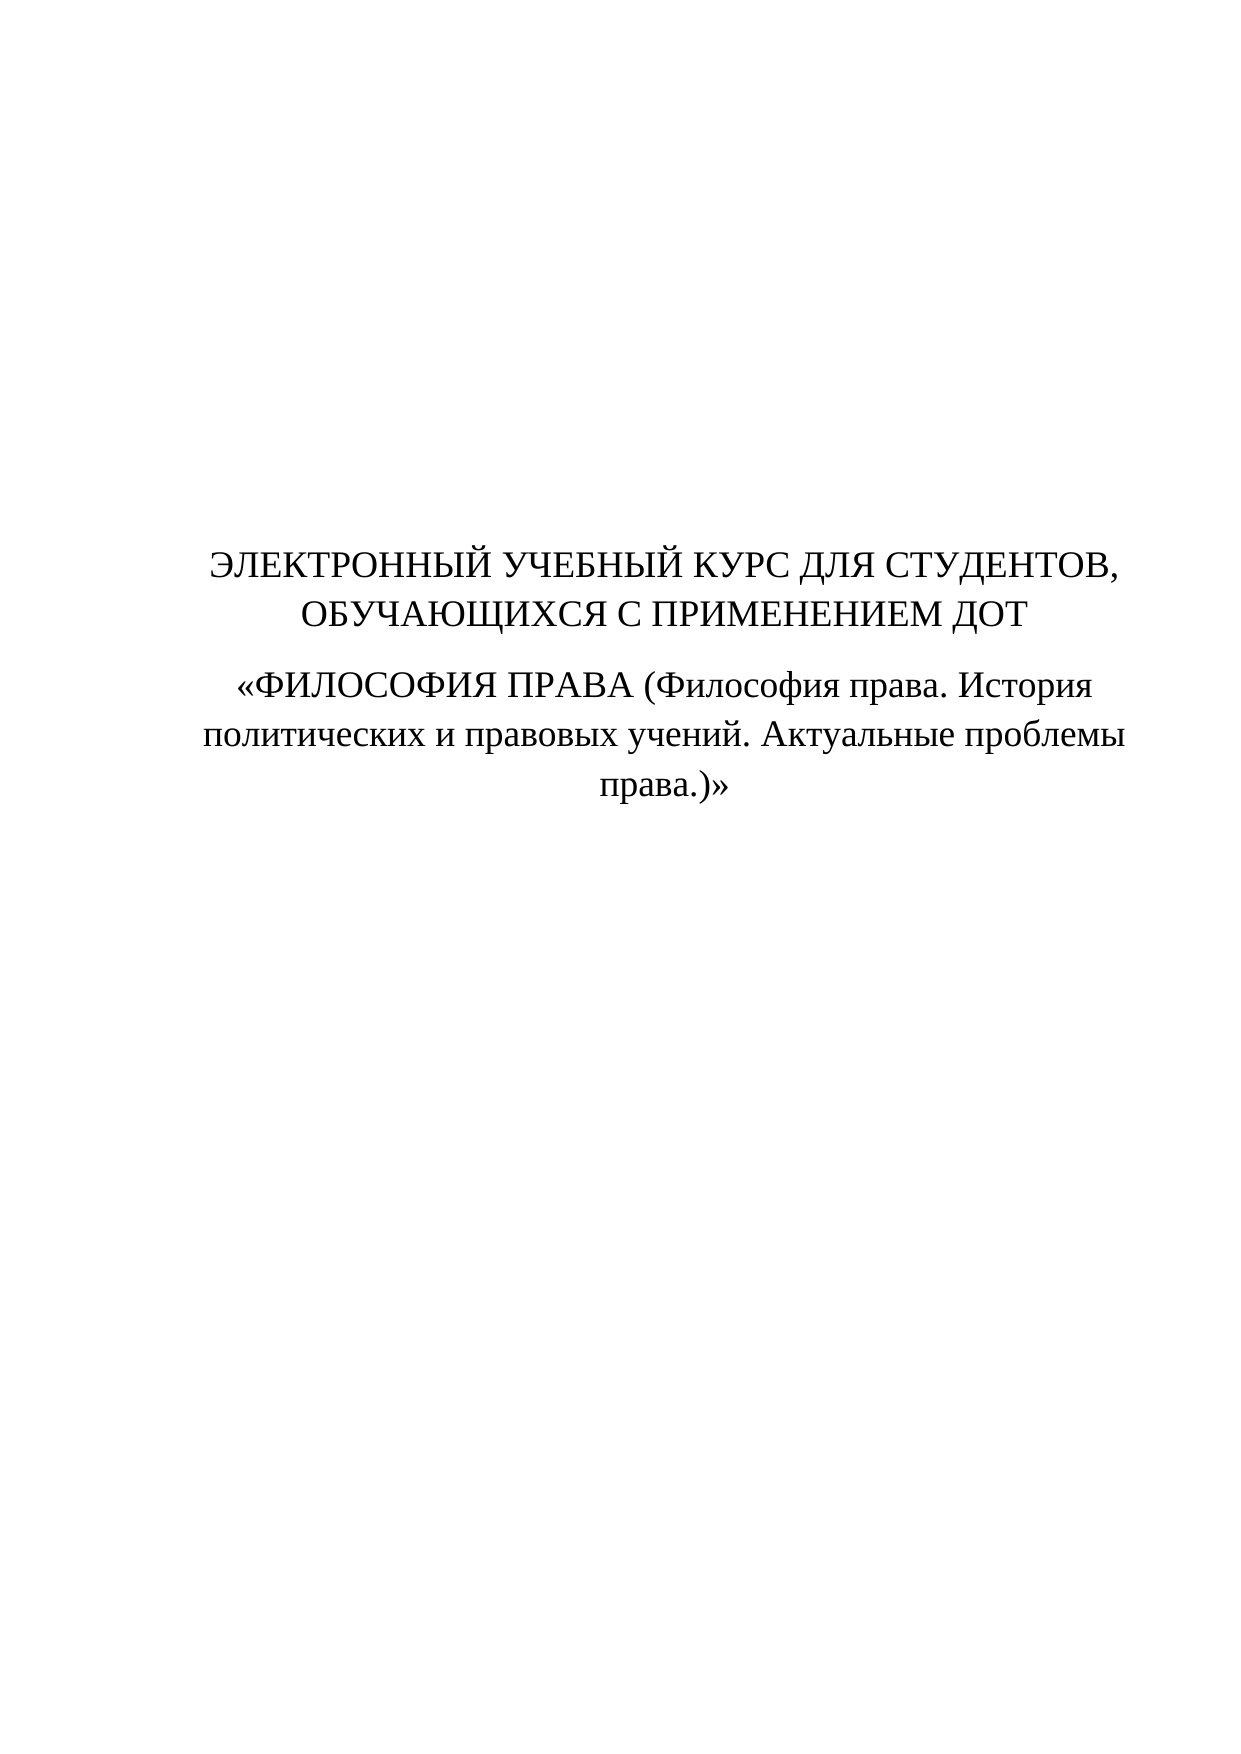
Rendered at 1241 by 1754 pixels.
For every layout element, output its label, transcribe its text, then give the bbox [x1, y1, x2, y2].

text ЭЛЕКТРОННЫЙ УЧЕБНЫЙ КУРС ДЛЯ СТУДЕНТОВ, ОБУЧАЮЩИХСЯ С ПРИМЕНЕНИЕМ ДОТ [177, 542, 1152, 635]
text «ФИЛОСОФИЯ ПРАВА (Философия права. История политических и правовых учений. Актуальные проблемы права.)» [177, 662, 1152, 804]
